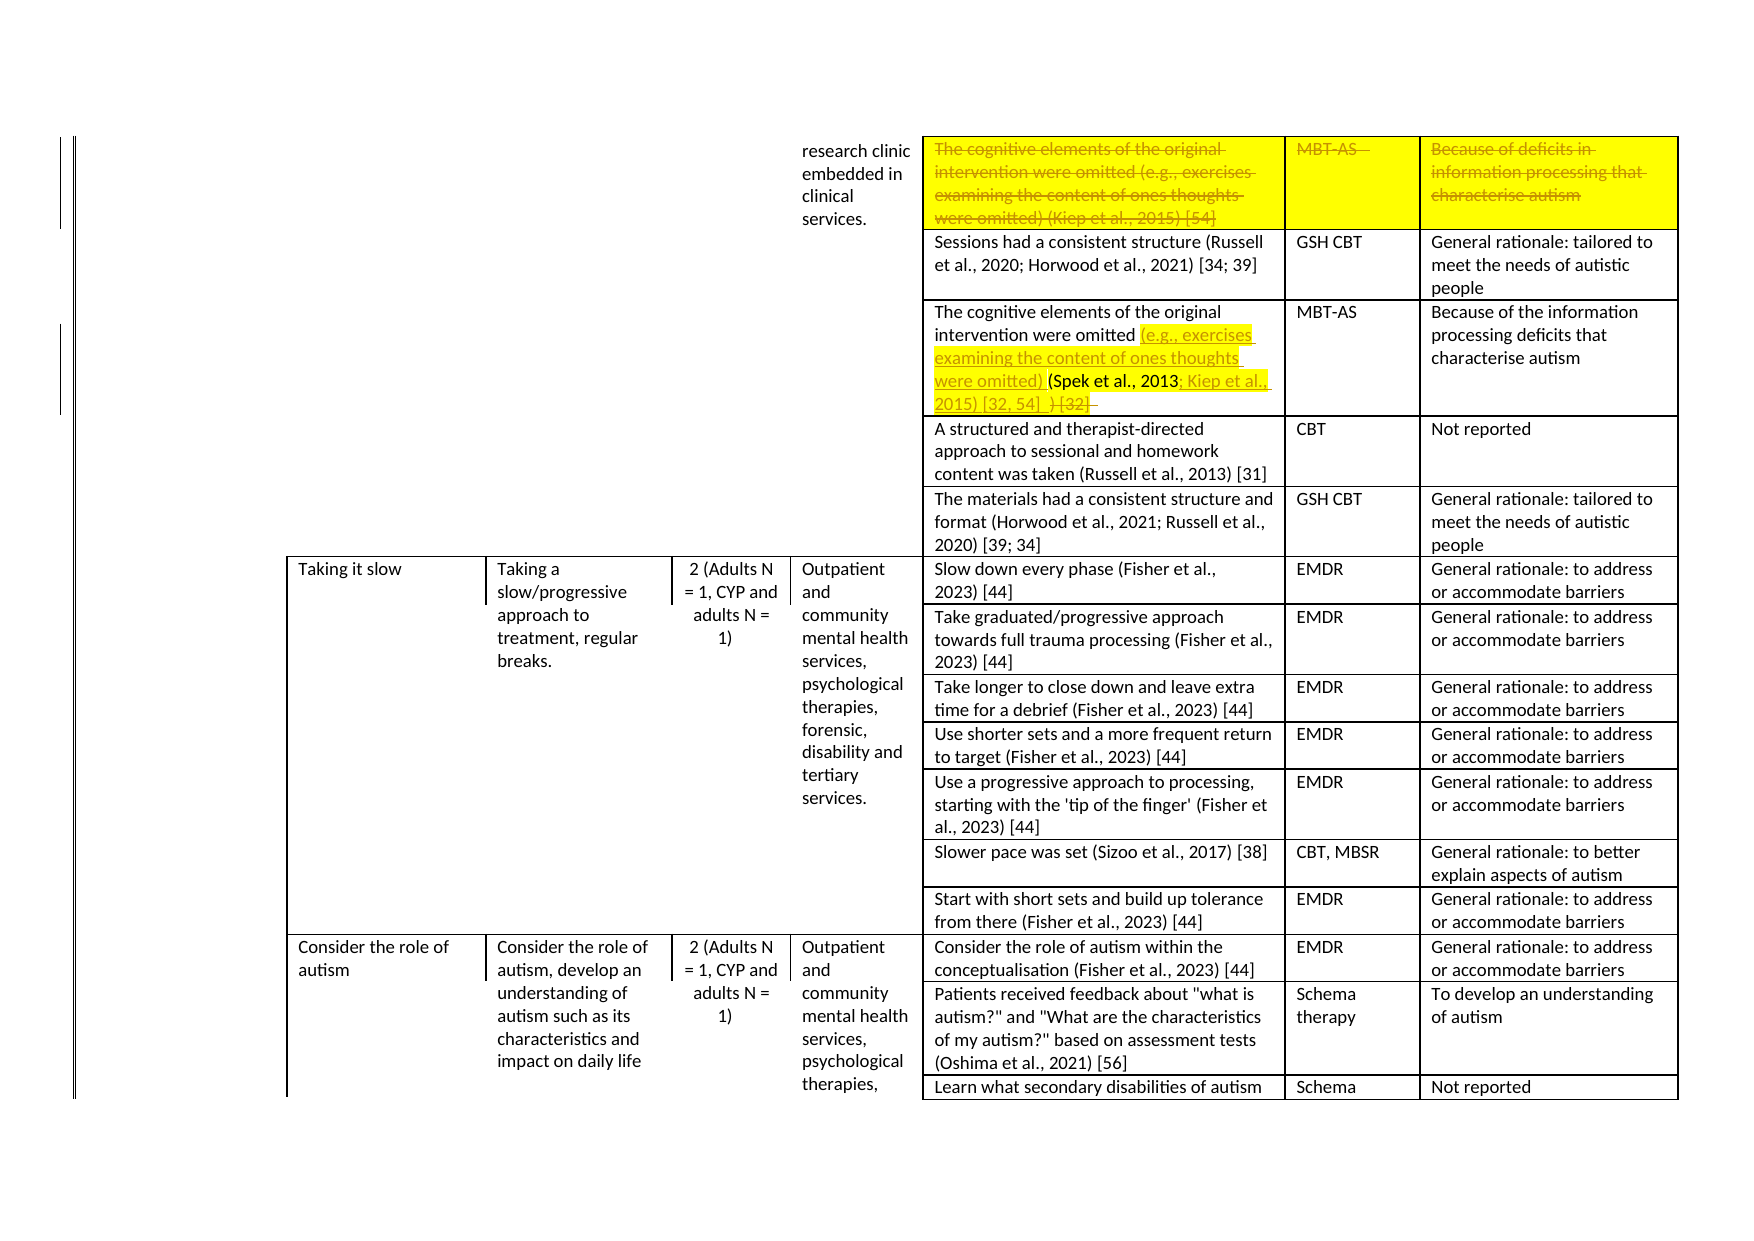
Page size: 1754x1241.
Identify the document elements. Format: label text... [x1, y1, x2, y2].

table_cell General rationale: tailored to meet the needs of autistic people [1421, 487, 1677, 556]
table_cell EMDR [1286, 723, 1419, 768]
table_cell General rationale: tailored to meet the needs of autistic people [1421, 230, 1677, 299]
table_cell Consider the role of autism within the conceptualisation (Fisher et al., 2023) [44] [924, 935, 1284, 981]
table_cell Take longer to close down and leave extra time for a debrief (Fisher et al., 2023) [44] [924, 675, 1284, 721]
table_cell Consider the role of autism, develop an understanding of autism such as its characteristics and impact on daily life [486, 935, 672, 1098]
table_cell General rationale: to address or accommodate barriers [1421, 935, 1677, 981]
table_cell Patients received feedback about "what is autism?" and "What are the characteristics of my autism?" based on assessment tests (Oshima et al., 2021) [56] [924, 982, 1284, 1074]
table_cell To develop an understanding of autism [1421, 982, 1677, 1074]
table_cell The materials had a consistent structure and format (Horwood et al., 2021; Russell et al., 2020) [39; 34] [924, 487, 1284, 556]
table_cell CBT, MBSR [1286, 840, 1419, 886]
table_cell Use a progressive approach to processing, starting with the 'tip of the finger' (Fisher et al., 2023) [44] [924, 770, 1284, 839]
table_cell Take graduated/progressive approach towards full trauma processing (Fisher et al., 2023) [44] [924, 605, 1284, 673]
table_cell EMDR [1286, 605, 1419, 673]
table_cell General rationale: to address or accommodate barriers [1421, 888, 1677, 933]
table_cell EMDR [1286, 770, 1419, 839]
table_cell Schema therapy [1286, 1076, 1419, 1098]
table_cell General rationale: to address or accommodate barriers [1421, 605, 1677, 673]
table_cell Start with short sets and build up tolerance from there (Fisher et al., 2023) [44] [924, 888, 1284, 933]
table_cell The cognitive elements of the original intervention were omitted (Spek et al., 2013 [924, 301, 1284, 415]
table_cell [924, 1076, 1284, 1098]
table_cell Use shorter sets and a more frequent return to target (Fisher et al., 2023) [44] [924, 723, 1284, 768]
table_cell Consider the role of autism [287, 935, 486, 1098]
table_cell CBT [1286, 417, 1419, 486]
table_cell [1286, 137, 1419, 229]
table_cell EMDR [1286, 675, 1419, 721]
table_cell Slow down every phase (Fisher et al., 2023) [44] [924, 557, 1284, 603]
table_cell GSH CBT [1286, 487, 1419, 556]
table_cell Because of the information processing deficits that characterise autism [1421, 301, 1677, 415]
table_cell Slower pace was set (Sizoo et al., 2017) [38] [924, 840, 1284, 886]
table_cell EMDR [1286, 935, 1419, 981]
table_cell General rationale: to address or accommodate barriers [1421, 723, 1677, 768]
table_cell 2 (Adults N = 1, CYP and adults N = 1) [672, 935, 791, 1098]
table_cell General rationale: to address or accommodate barriers [1421, 770, 1677, 839]
table_cell Outpatient and community mental health services, psychological therapies, forensic, disability and tertiary services. [791, 935, 922, 1098]
table_cell Not reported [1421, 417, 1677, 486]
table_cell MBT-AS [1286, 301, 1419, 415]
table_cell General rationale: to better explain aspects of autism [1421, 840, 1677, 886]
table_cell Not reported [1421, 1076, 1677, 1098]
table_cell GSH CBT [1286, 230, 1419, 299]
table_cell [924, 137, 1284, 229]
table_cell General rationale: to address or accommodate barriers [1421, 675, 1677, 721]
table_cell EMDR [1286, 888, 1419, 933]
table_cell Taking a slow/progressive approach to treatment, regular breaks. [486, 557, 672, 933]
table_cell [1421, 137, 1677, 229]
table_cell General rationale: to address or accommodate barriers [1421, 557, 1677, 603]
table_cell A structured and therapist-directed approach to sessional and homework content was taken (Russell et al., 2013) [31] [924, 417, 1284, 486]
table_cell Sessions had a consistent structure (Russell et al., 2020; Horwood et al., 2021) [34; 39] [924, 230, 1284, 299]
table_cell Schema therapy [1286, 982, 1419, 1074]
table_cell EMDR [1286, 557, 1419, 603]
table_cell 2 (Adults N = 1, CYP and adults N = 1) [672, 557, 791, 933]
table_cell Outpatient and community mental health services, psychological therapies, forensic, disability and tertiary services. [791, 557, 922, 933]
table_cell Taking it slow [288, 557, 486, 933]
